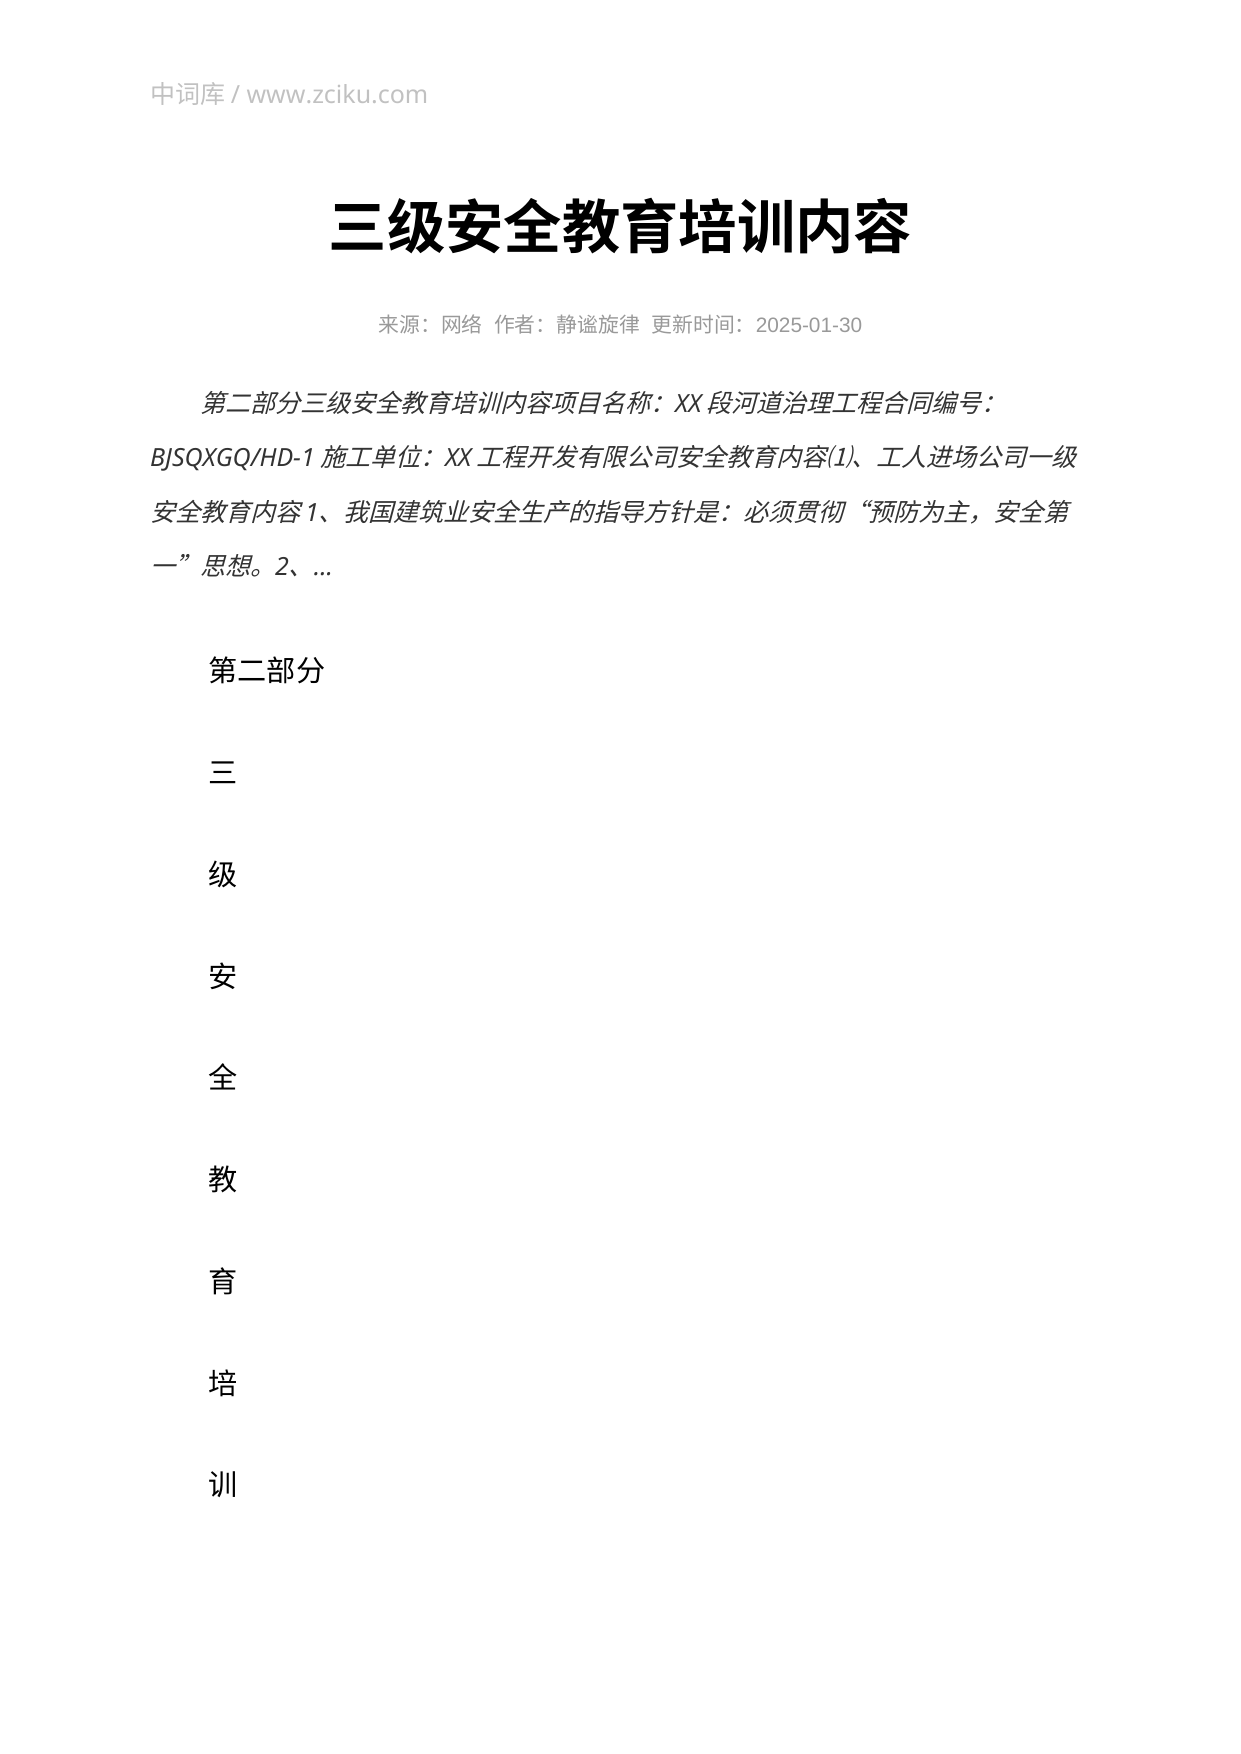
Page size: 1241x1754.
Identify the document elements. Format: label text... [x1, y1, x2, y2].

text 第二部分三级安全教育培训内容项目名称：XX段河道治理工程合同编号：BJSQXGQ/HD-1施工单位：XX工程开发有限公司安全教育内容⑴、工人进场公司一级安全教育内容1、我国建筑业安全生产的指导方针是：必须贯彻“预防为主，安全第一”思想。2、... [150, 383, 1090, 583]
subtitle 三级安全教育培训内容 [150, 181, 1090, 266]
text 全 [150, 1055, 1090, 1097]
text 级 [150, 851, 1090, 894]
text 育 [150, 1258, 1090, 1301]
text 教 [150, 1157, 1090, 1199]
text 训 [150, 1462, 1090, 1504]
text 来源：网络 作者：静谧旋律 更新时间：2025-01-30 [150, 313, 1090, 337]
text 安 [150, 953, 1090, 995]
text 三 [150, 749, 1090, 792]
text 培 [150, 1360, 1090, 1402]
text 第二部分 [150, 648, 1090, 690]
